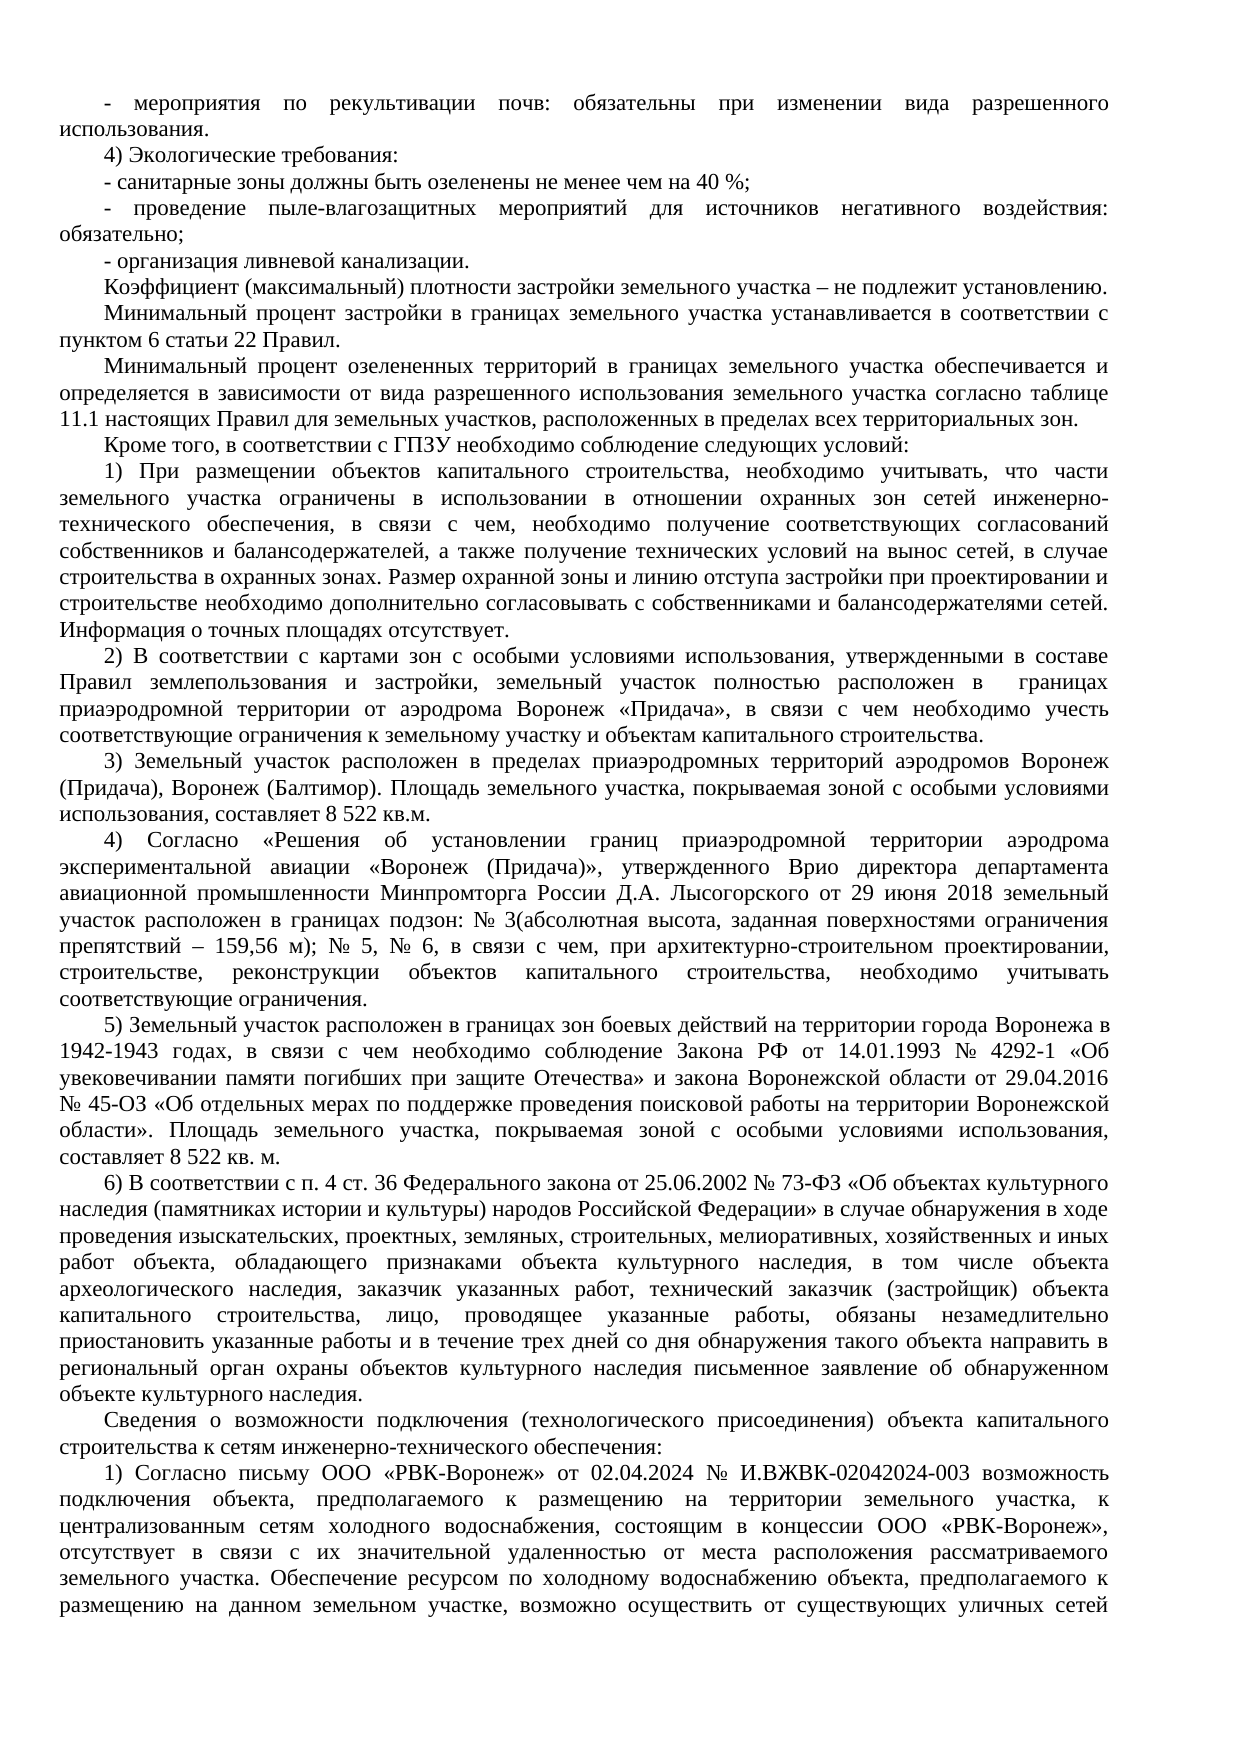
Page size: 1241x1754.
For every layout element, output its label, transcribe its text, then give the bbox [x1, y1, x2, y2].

text 4) Согласно «Решения об установлении границ приаэродромной территории аэродрома экспериментальной авиации «Воронеж (Придача)», утвержденного Врио директора департамента авиационной промышленности Минпромторга России Д.А. Лысогорского от 29 июня 2018 земельный участок расположен в границах подзон: № 3(абсолютная высота, заданная поверхностями ограничения препятствий – 159,56 м); № 5, № 6, в связи с чем, при архитектурно-строительном проектировании, строительстве, реконструкции объектов капитального строительства, необходимо учитывать соответствующие ограничения. [59, 827, 1110, 1011]
text 4) Экологические требования: [59, 141, 1110, 168]
text 3) Земельный участок расположен в пределах приаэродромных территорий аэродромов Воронеж (Придача), Воронеж (Балтимор). Площадь земельного участка, покрываемая зоной с особыми условиями использования, составляет 8 522 кв.м. [59, 747, 1110, 827]
text - мероприятия по рекультивации почв: обязательны при изменении вида разрешенного использования. [59, 89, 1110, 141]
text 1) При размещении объектов капитального строительства, необходимо учитывать, что части земельного участка ограничены в использовании в отношении охранных зон сетей инженерно-технического обеспечения, в связи с чем, необходимо получение соответствующих согласований собственников и балансодержателей, а также получение технических условий на вынос сетей, в случае строительства в охранных зонах. Размер охранной зоны и линию отступа застройки при проектировании и строительстве необходимо дополнительно согласовывать с собственниками и балансодержателями сетей. Информация о точных площадях отсутствует. [59, 458, 1110, 642]
text Минимальный процент озелененных территорий в границах земельного участка обеспечивается и определяется в зависимости от вида разрешенного использования земельного участка согласно таблице 11.1 настоящих Правил для земельных участков, расположенных в пределах всех территориальных зон. [59, 352, 1110, 431]
text Минимальный процент застройки в границах земельного участка устанавливается в соответствии с пунктом 6 статьи 22 Правил. [59, 299, 1110, 352]
text - организация ливневой канализации. [59, 247, 1110, 273]
text Сведения о возможности подключения (технологического присоединения) объекта капитального строительства к сетям инженерно-технического обеспечения: [59, 1406, 1110, 1459]
text - проведение пыле-влагозащитных мероприятий для источников негативного воздействия: обязательно; [59, 194, 1110, 247]
text 6) В соответствии с п. 4 ст. 36 Федерального закона от 25.06.2002 № 73-ФЗ «Об объектах культурного наследия (памятниках истории и культуры) народов Российской Федерации» в случае обнаружения в ходе проведения изыскательских, проектных, земляных, строительных, мелиоративных, хозяйственных и иных работ объекта, обладающего признаками объекта культурного наследия, в том числе объекта археологического наследия, заказчик указанных работ, технический заказчик (застройщик) объекта капитального строительства, лицо, проводящее указанные работы, обязаны незамедлительно приостановить указанные работы и в течение трех дней со дня обнаружения такого объекта направить в региональный орган охраны объектов культурного наследия письменное заявление об обнаруженном объекте культурного наследия. [59, 1169, 1110, 1406]
text 5) Земельный участок расположен в границах зон боевых действий на территории города Воронежа в 1942-1943 годах, в связи с чем необходимо соблюдение Закона РФ от 14.01.1993 № 4292-1 «Об увековечивании памяти погибших при защите Отечества» и закона Воронежской области от 29.04.2016 № 45-ОЗ «Об отдельных мерах по поддержке проведения поисковой работы на территории Воронежской области». Площадь земельного участка, покрываемая зоной с особыми условиями использования, составляет 8 522 кв. м. [59, 1011, 1110, 1169]
text - санитарные зоны должны быть озеленены не менее чем на 40 %; [59, 168, 1110, 194]
text Кроме того, в соответствии с ГПЗУ необходимо соблюдение следующих условий: [59, 431, 1110, 458]
text 2) В соответствии с картами зон с особыми условиями использования, утвержденными в составе Правил землепользования и застройки, земельный участок полностью расположен в границах приаэродромной территории от аэродрома Воронеж «Придача», в связи с чем необходимо учесть соответствующие ограничения к земельному участку и объектам капитального строительства. [59, 642, 1110, 747]
text Коэффициент (максимальный) плотности застройки земельного участка – не подлежит установлению. [59, 273, 1110, 299]
